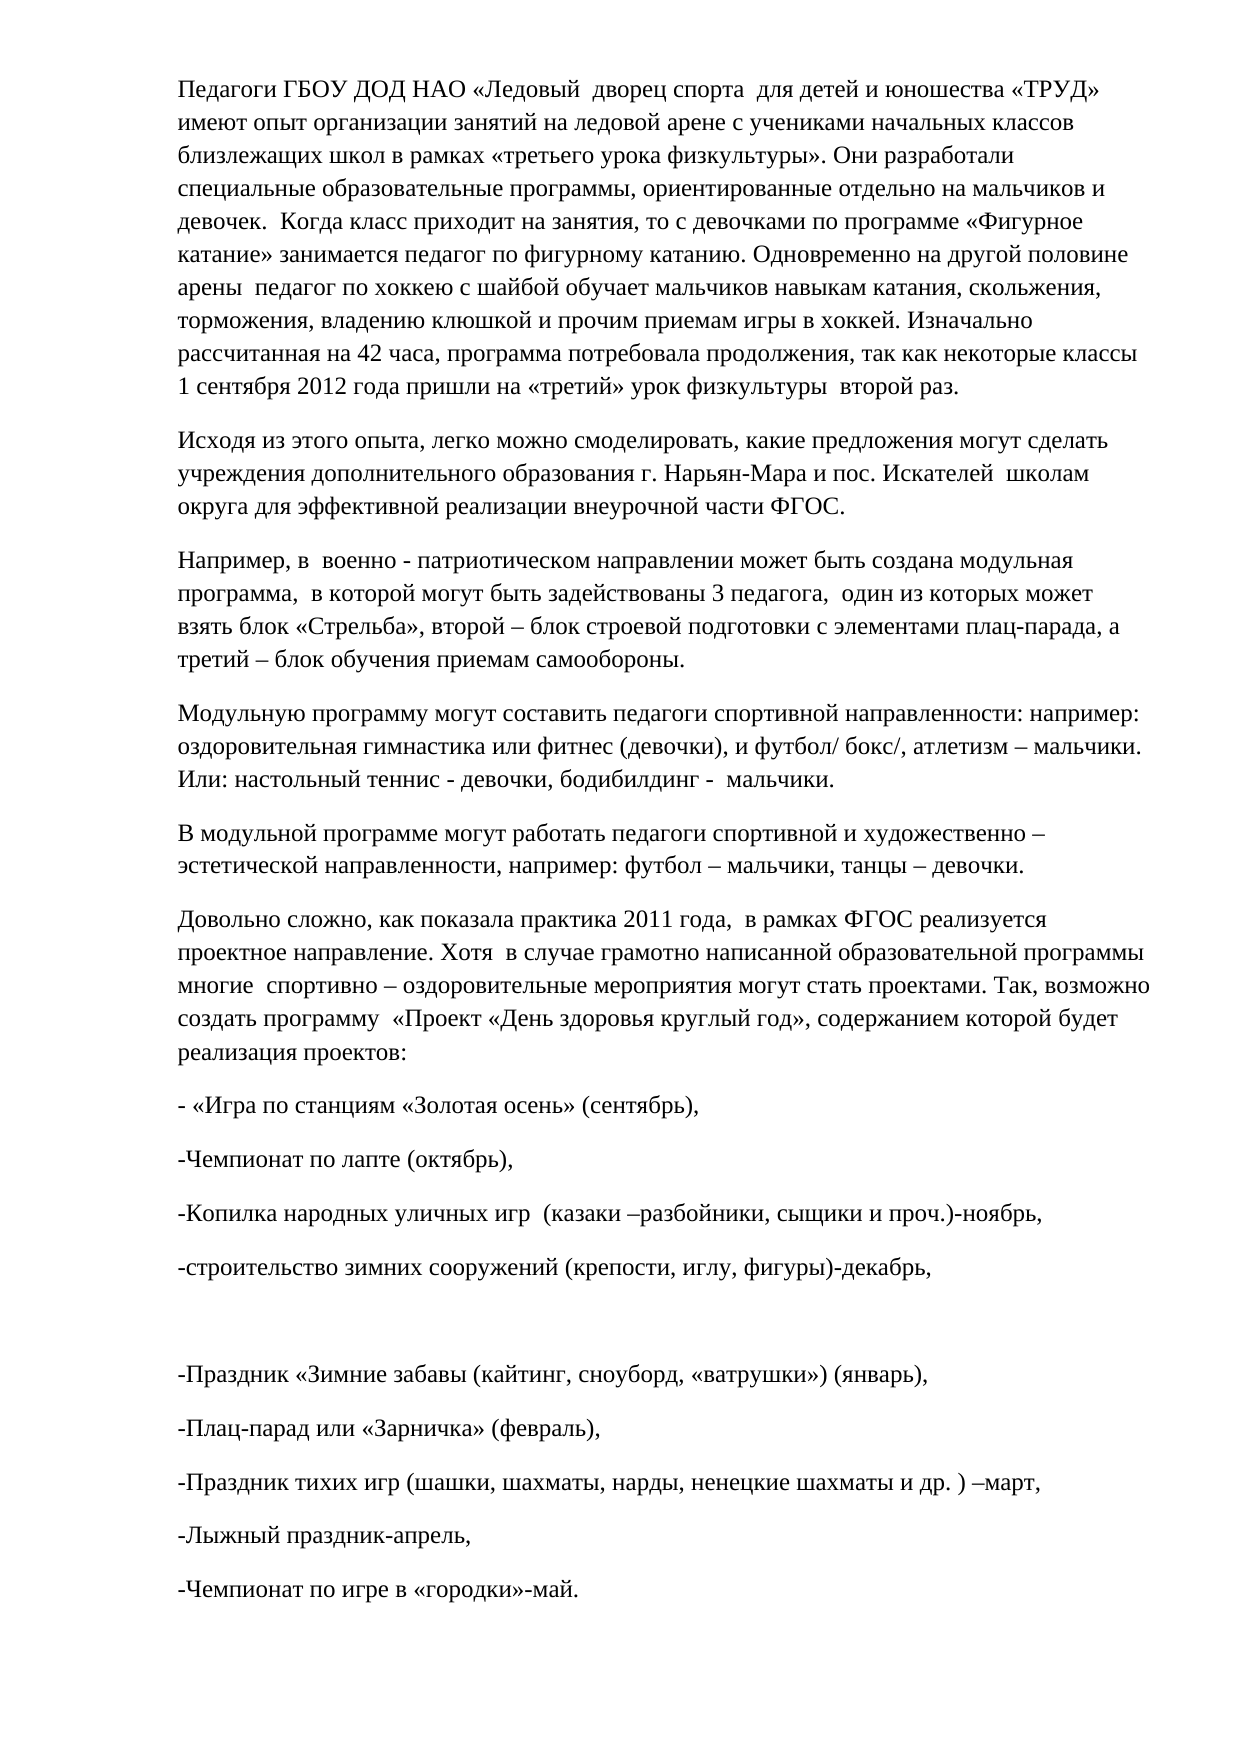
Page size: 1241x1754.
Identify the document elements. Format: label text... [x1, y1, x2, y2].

text -Чемпионат по лапте (октябрь), [177, 1144, 1152, 1173]
text -Чемпионат по игре в «городки»-май. [177, 1574, 1152, 1603]
text -Плац-парад или «Зарничка» (февраль), [177, 1413, 1152, 1441]
text -строительство зимних сооружений (крепости, иглу, фигуры)-декабрь, [177, 1252, 1152, 1281]
text - «Игра по станциям «Золотая осень» (сентябрь), [177, 1090, 1152, 1119]
text В модульной программе могут работать педагоги спортивной и художественно – эстетической направленности, например: футбол – мальчики, танцы – девочки. [177, 818, 1152, 879]
text Довольно сложно, как показала практика 2011 года, в рамках ФГОС реализуется проектное направление. Хотя в случае грамотно написанной образовательной программы многие спортивно – оздоровительные мероприятия могут стать проектами. Так, возможно создать программу «Проект «День здоровья круглый год», содержанием которой будет реализация проектов: [177, 904, 1152, 1065]
text -Праздник «Зимние забавы (кайтинг, сноуборд, «ватрушки») (январь), [177, 1359, 1152, 1388]
text Например, в военно - патриотическом направлении может быть создана модульная программа, в которой могут быть задействованы 3 педагога, один из которых может взять блок «Стрельба», второй – блок строевой подготовки с элементами плац-парада, а третий – блок обучения приемам самообороны. [177, 545, 1152, 673]
text -Праздник тихих игр (шашки, шахматы, нарды, ненецкие шахматы и др. ) –март, [177, 1467, 1152, 1495]
text -Копилка народных уличных игр (казаки –разбойники, сыщики и проч.)-ноябрь, [177, 1198, 1152, 1227]
text Педагоги ГБОУ ДОД НАО «Ледовый дворец спорта для детей и юношества «ТРУД» имеют опыт организации занятий на ледовой арене с учениками начальных классов близлежащих школ в рамках «третьего урока физкультуры». Они разработали специальные образовательные программы, ориентированные отдельно на мальчиков и девочек. Когда класс приходит на занятия, то с девочками по программе «Фигурное катание» занимается педагог по фигурному катанию. Одновременно на другой половине арены педагог по хоккею с шайбой обучает мальчиков навыкам катания, скольжения, торможения, владению клюшкой и прочим приемам игры в хоккей. Изначально рассчитанная на 42 часа, программа потребовала продолжения, так как некоторые классы 1 сентября 2012 года пришли на «третий» урок физкультуры второй раз. [177, 74, 1152, 400]
text Модульную программу могут составить педагоги спортивной направленности: например: оздоровительная гимнастика или фитнес (девочки), и футбол/ бокс/, атлетизм – мальчики. Или: настольный теннис - девочки, бодибилдинг - мальчики. [177, 698, 1152, 792]
text Исходя из этого опыта, легко можно смоделировать, какие предложения могут сделать учреждения дополнительного образования г. Нарьян-Мара и пос. Искателей школам округа для эффективной реализации внеурочной части ФГОС. [177, 425, 1152, 520]
text -Лыжный праздник-апрель, [177, 1520, 1152, 1549]
